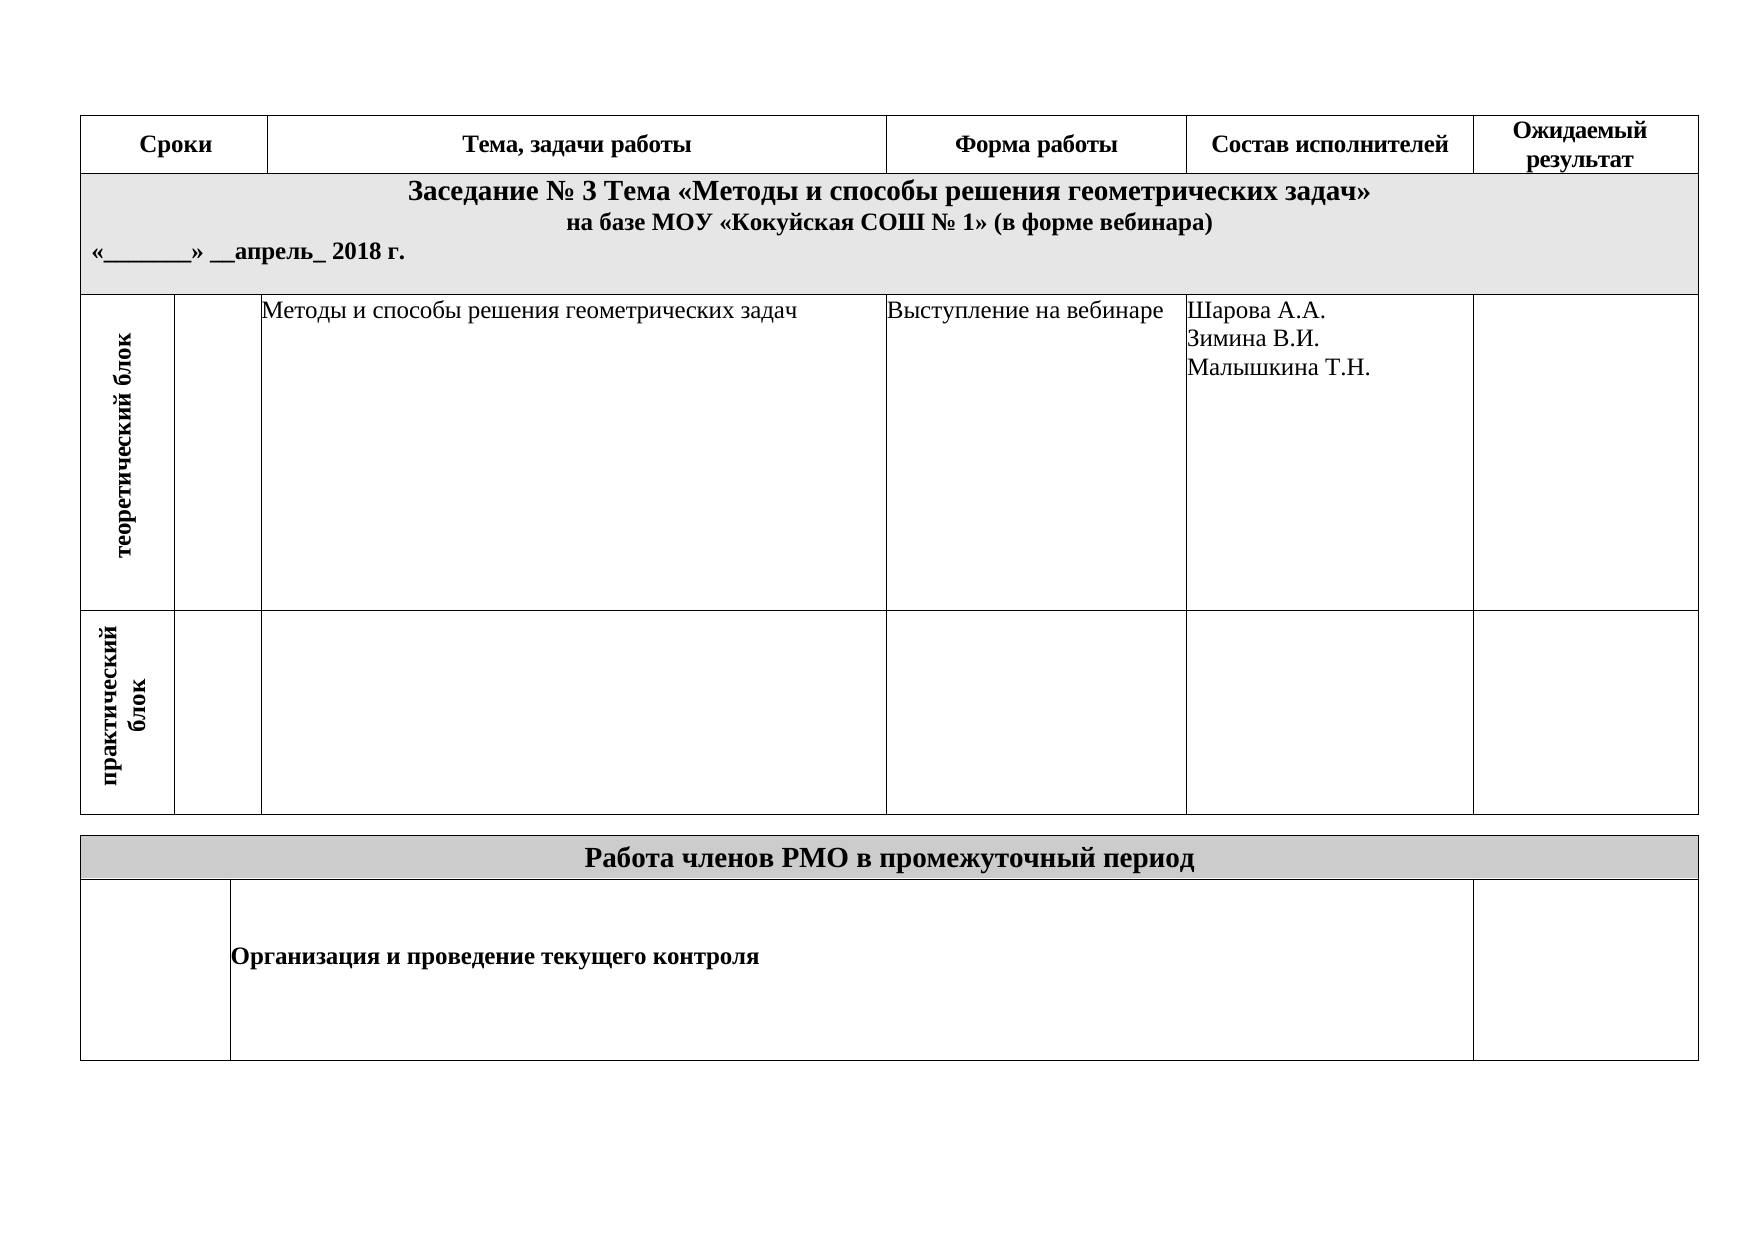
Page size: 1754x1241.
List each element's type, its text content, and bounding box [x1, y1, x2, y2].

table_cell [887, 611, 1186, 814]
table_cell [175, 295, 261, 609]
table_cell [1187, 611, 1473, 814]
table_cell теоретический блок [81, 295, 174, 609]
table_header Тема, задачи работы [268, 116, 886, 173]
table_cell [262, 611, 886, 814]
table_cell [175, 611, 261, 814]
table_cell Заседание № 3 Тема «Методы и способы решения геометрических задач» на базе МОУ «Кокуйская СОШ № 1» (в форме вебинара) «_______» __апрель_ 2018 г. [81, 174, 1698, 294]
table_header Сроки [81, 116, 267, 173]
table_cell [1474, 880, 1698, 1060]
table_header Ожидаемый результат [1474, 116, 1698, 173]
table_cell Организация и проведение текущего контроля [231, 880, 1473, 1060]
table_cell Выступление на вебинаре [887, 295, 1186, 609]
table_cell Шарова А.А. Зимина В.И. Малышкина Т.Н. [1187, 295, 1473, 609]
table_cell [1474, 611, 1698, 814]
table_header Работа членов РМО в промежуточный период [81, 836, 1698, 878]
table_cell [1474, 295, 1698, 609]
table_header Состав исполнителей [1187, 116, 1473, 173]
table_cell [81, 880, 230, 1060]
table_cell Методы и способы решения геометрических задач [262, 295, 886, 609]
table_header Форма работы [887, 116, 1186, 173]
table_cell практический блок [81, 611, 174, 814]
